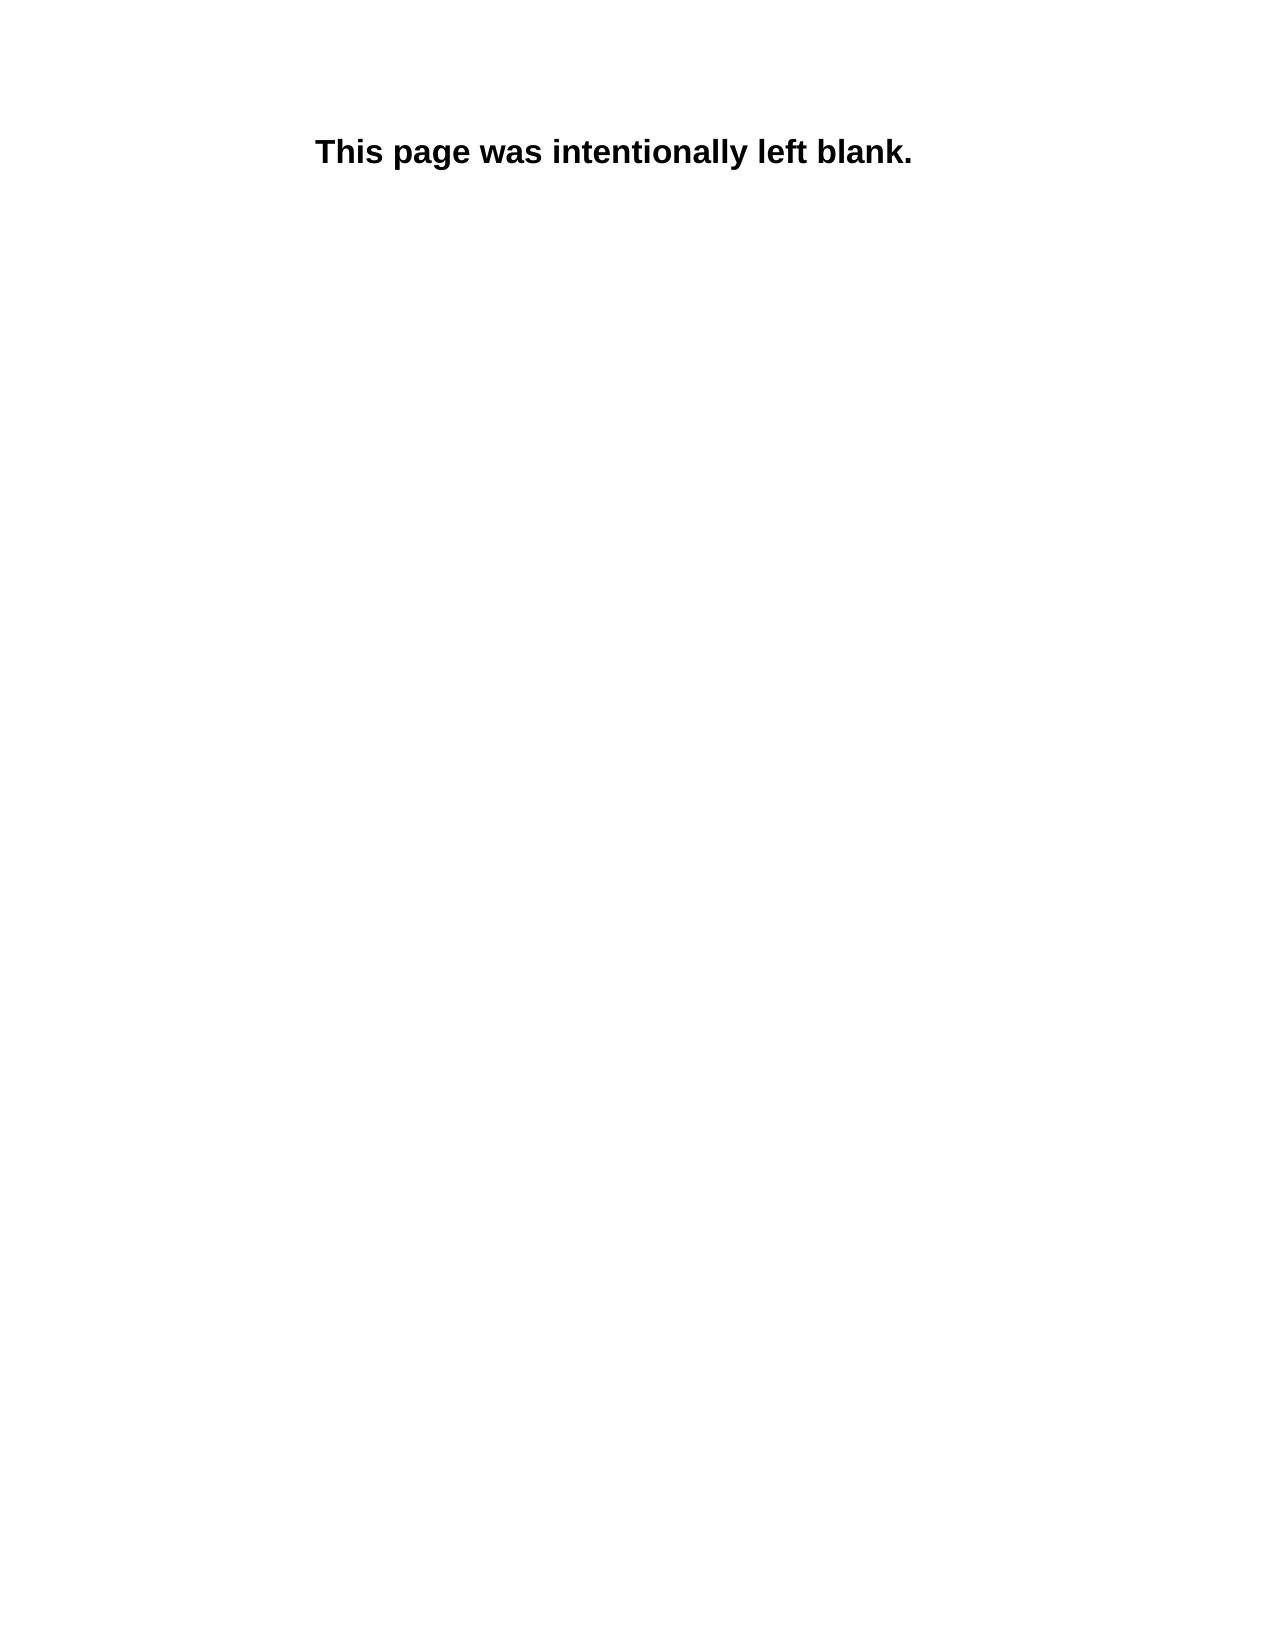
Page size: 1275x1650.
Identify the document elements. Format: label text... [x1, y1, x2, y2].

text This page was intentionally left blank. [150, 132, 1078, 171]
